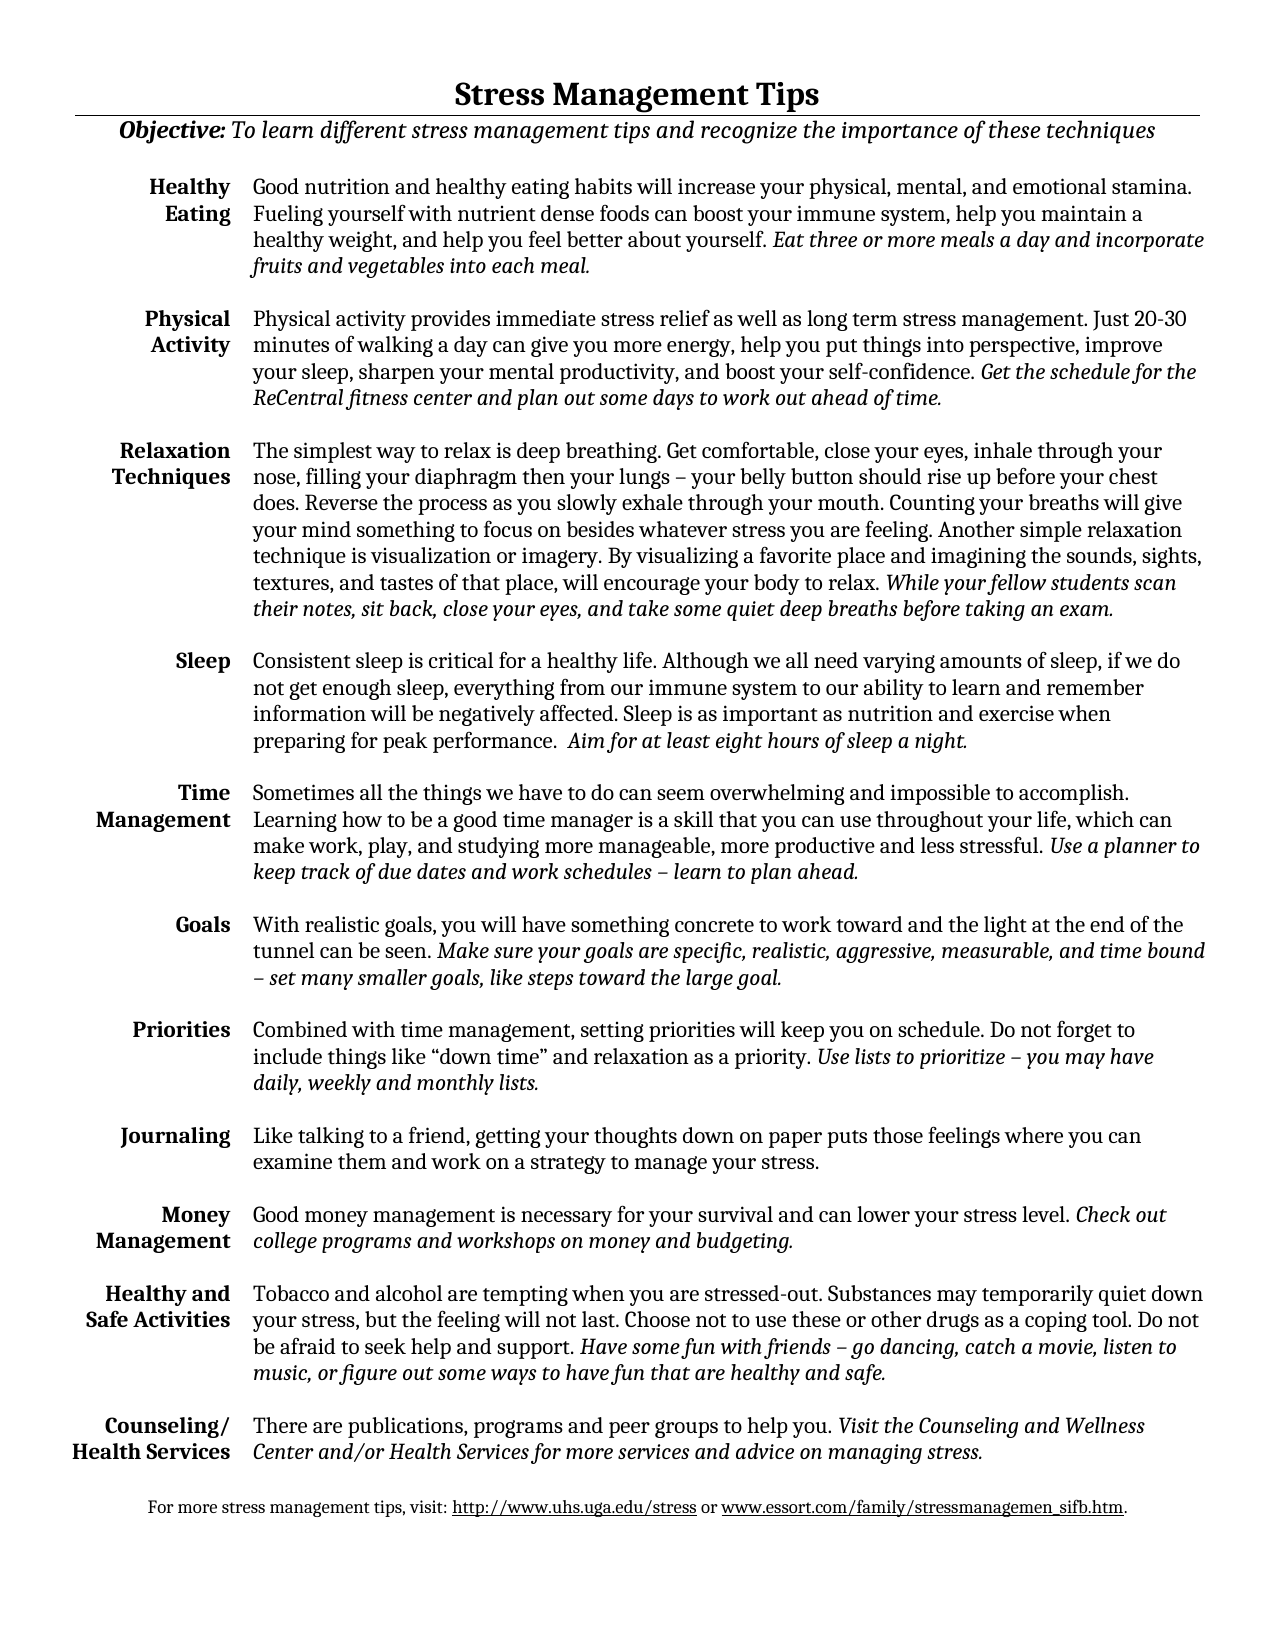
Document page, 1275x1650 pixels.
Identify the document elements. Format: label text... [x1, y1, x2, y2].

table_cell Good money management is necessary for your survival and can lower your stress level. Check out college programs and workshops on money and budgeting. [242, 1202, 1219, 1281]
table_cell Combined with time management, setting priorities will keep you on schedule. Do not forget to include things like “down time” and relaxation as a priority. Use lists to prioritize – you may have daily, weekly and monthly lists. [242, 1017, 1219, 1123]
table_cell Healthy and Safe Activities [56, 1281, 242, 1413]
table_cell Money Management [56, 1202, 242, 1281]
table_header Good nutrition and healthy eating habits will increase your physical, mental, and emotional stamina. Fueling yourself with nutrient dense foods can boost your immune system, help you maintain a healthy weight, and help you feel better about yourself. Eat three or more meals a day and incorporate fruits and vegetables into each meal. [242, 174, 1219, 306]
table_cell Relaxation Techniques [56, 438, 242, 648]
table_cell Physical activity provides immediate stress relief as well as long term stress management. Just 20-30 minutes of walking a day can give you more energy, help you put things into perspective, improve your sleep, sharpen your mental productivity, and boost your self-confidence. Get the schedule for the ReCentral fitness center and plan out some days to work out ahead of time. [242, 306, 1219, 437]
table_cell With realistic goals, you will have something concrete to work toward and the light at the end of the tunnel can be seen. Make sure your goals are specific, realistic, aggressive, measurable, and time bound – set many smaller goals, like steps toward the large goal. [242, 912, 1219, 1017]
table_cell Consistent sleep is critical for a healthy life. Although we all need varying amounts of sleep, if we do not get enough sleep, everything from our immune system to our ability to learn and remember information will be negatively affected. Sleep is as important as nutrition and exercise when preparing for peak performance. Aim for at least eight hours of sleep a night. [242, 648, 1219, 780]
table_cell Physical Activity [56, 306, 242, 437]
table_cell Like talking to a friend, getting your thoughts down on paper puts those feelings where you can examine them and work on a strategy to manage your stress. [242, 1123, 1219, 1202]
table_cell Time Management [56, 780, 242, 912]
table_cell There are publications, programs and peer groups to help you. Visit the Counseling and Wellness Center and/or Health Services for more services and advice on managing stress. [242, 1413, 1219, 1496]
table_cell Goals [56, 912, 242, 1017]
table_cell Counseling/ Health Services [56, 1413, 242, 1496]
table_cell Sleep [56, 648, 242, 780]
text For more stress management tips, visit: http://www.uhs.uga.edu/stress or www.essort.com/family/stressmanagemen_sifb.htm. [75, 1496, 1200, 1518]
table_cell Tobacco and alcohol are tempting when you are stressed-out. Substances may temporarily quiet down your stress, but the feeling will not last. Choose not to use these or other drugs as a coping tool. Do not be afraid to seek help and support. Have some fun with friends – go dancing, catch a movie, listen to music, or figure out some ways to have fun that are healthy and safe. [242, 1281, 1219, 1413]
table_cell Journaling [56, 1123, 242, 1202]
table_cell Priorities [56, 1017, 242, 1123]
table_header Healthy Eating [56, 174, 242, 306]
text Objective: To learn different stress management tips and recognize the importance of these techniques [75, 116, 1200, 145]
table_cell Sometimes all the things we have to do can seem overwhelming and impossible to accomplish. Learning how to be a good time manager is a skill that you can use throughout your life, which can make work, play, and studying more manageable, more productive and less stressful. Use a planner to keep track of due dates and work schedules – learn to plan ahead. [242, 780, 1219, 912]
text Stress Management Tips [75, 75, 1200, 115]
table_cell The simplest way to relax is deep breathing. Get comfortable, close your eyes, inhale through your nose, filling your diaphragm then your lungs – your belly button should rise up before your chest does. Reverse the process as you slowly exhale through your mouth. Counting your breaths will give your mind something to focus on besides whatever stress you are feeling. Another simple relaxation technique is visualization or imagery. By visualizing a favorite place and imagining the sounds, sights, textures, and tastes of that place, will encourage your body to relax. While your fellow students scan their notes, sit back, close your eyes, and take some quiet deep breaths before taking an exam. [242, 438, 1219, 648]
